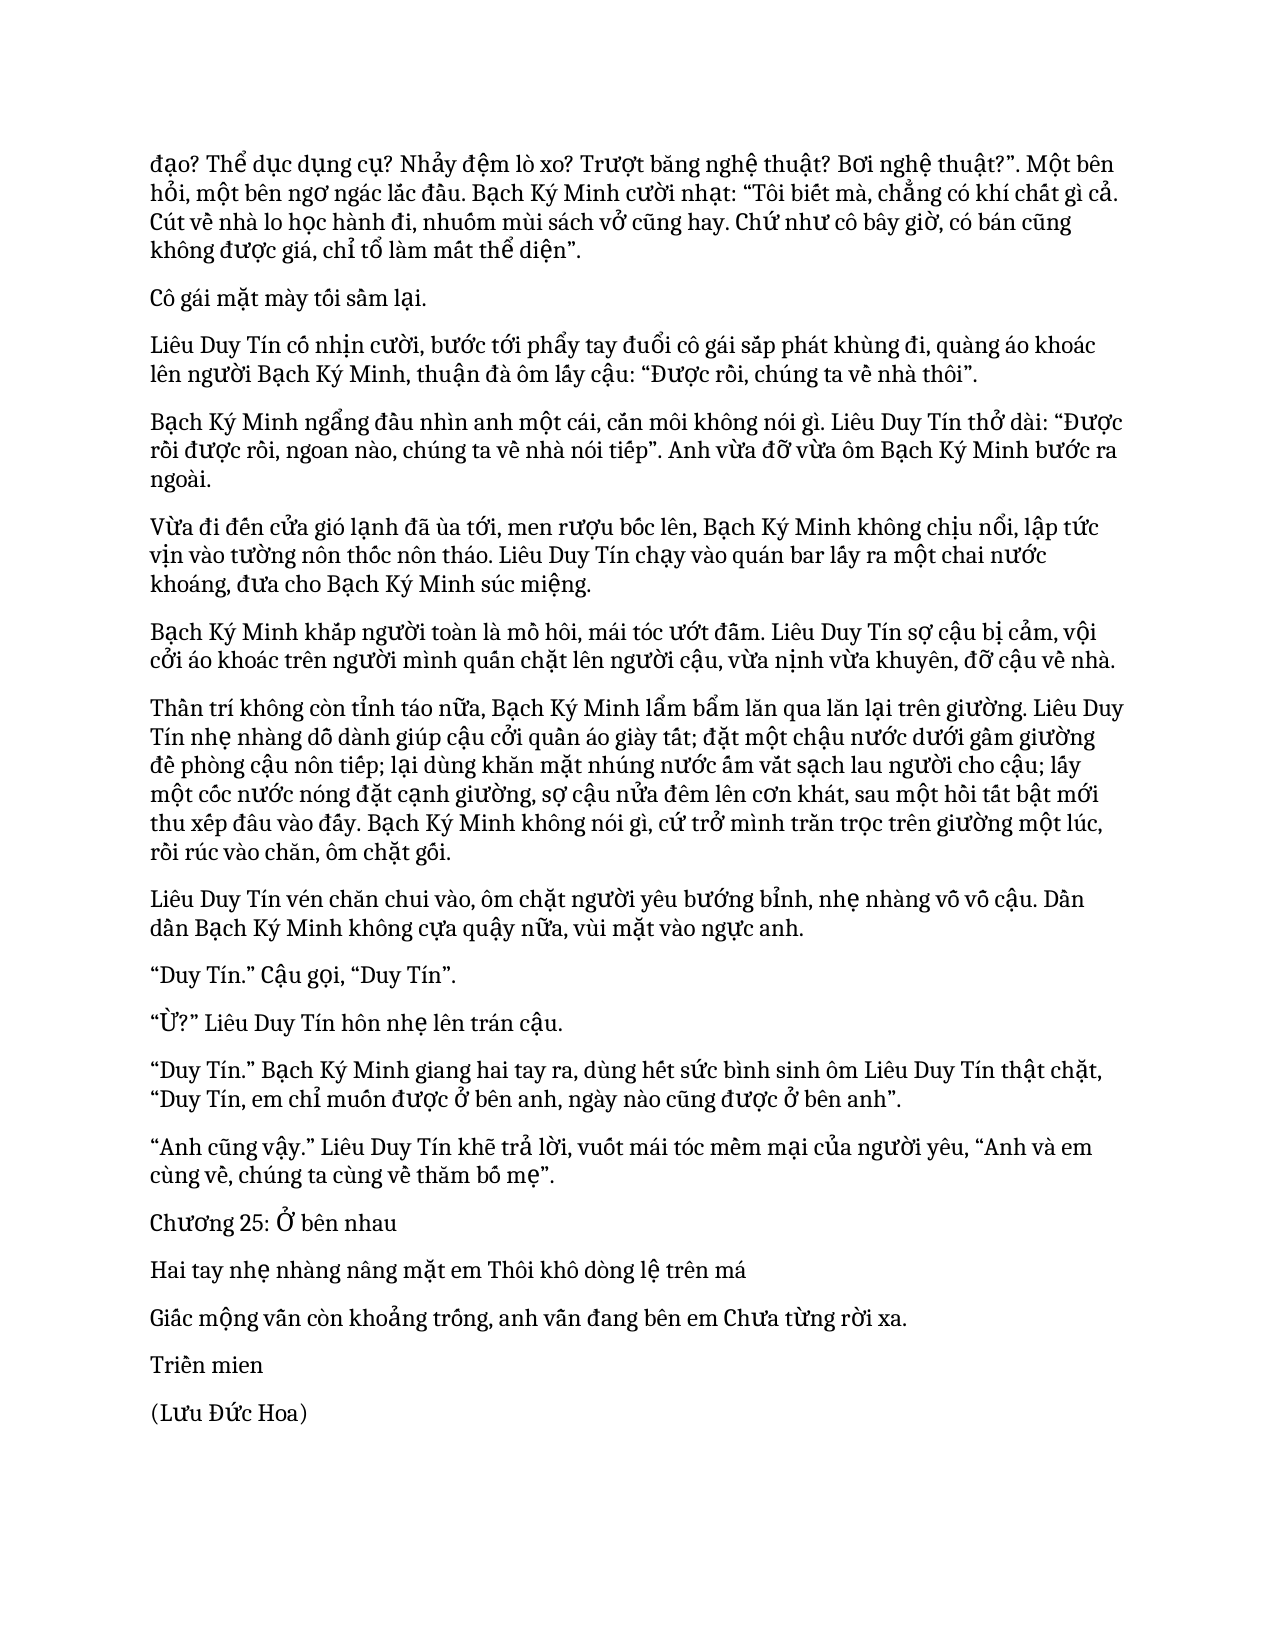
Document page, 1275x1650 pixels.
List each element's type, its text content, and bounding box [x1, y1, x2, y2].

text Liêu Duy Tín vén chăn chui vào, ôm chặt người yêu bướng bỉnh, nhẹ nhàng vỗ vỗ cậu. Dần dần Bạch Ký Minh không cựa quậy nữa, vùi mặt vào ngực anh. [150, 885, 1125, 942]
text (Lưu Đức Hoa) [150, 1399, 1125, 1427]
text Giấc mộng vẫn còn khoảng trống, anh vẫn đang bên em Chưa từng rời xa. [150, 1304, 1125, 1332]
text Hai tay nhẹ nhàng nâng mặt em Thôi khô dòng lệ trên má [150, 1256, 1125, 1285]
text Bạch Ký Minh khắp người toàn là mồ hôi, mái tóc ướt đẫm. Liêu Duy Tín sợ cậu bị cảm, vội cởi áo khoác trên người mình quấn chặt lên người cậu, vừa nịnh vừa khuyên, đỡ cậu về nhà. [150, 617, 1125, 675]
text “Ừ?” Liêu Duy Tín hôn nhẹ lên trán cậu. [150, 1009, 1125, 1037]
text Chương 25: Ở bên nhau [150, 1209, 1125, 1237]
text Triền mien [150, 1351, 1125, 1380]
text Liêu Duy Tín cố nhịn cười, bước tới phẩy tay đuổi cô gái sắp phát khùng đi, quàng áo khoác lên người Bạch Ký Minh, thuận đà ôm lấy cậu: “Được rồi, chúng ta về nhà thôi”. [150, 331, 1125, 389]
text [150, 150, 1125, 265]
text “Anh cũng vậy.” Liêu Duy Tín khẽ trả lời, vuốt mái tóc mềm mại của người yêu, “Anh và em cùng về, chúng ta cùng về thăm bố mẹ”. [150, 1132, 1125, 1190]
text “Duy Tín.” Cậu gọi, “Duy Tín”. [150, 961, 1125, 990]
text Thần trí không còn tỉnh táo nữa, Bạch Ký Minh lẩm bẩm lăn qua lăn lại trên giường. Liêu Duy Tín nhẹ nhàng dỗ dành giúp cậu cởi quần áo giày tất; đặt một chậu nước dưới gầm giường đề phòng cậu nôn tiếp; lại dùng khăn mặt nhúng nước ấm vắt sạch lau người cho cậu; lấy một cốc nước nóng đặt cạnh giường, sợ cậu nửa đêm lên cơn khát, sau một hồi tất bật mới thu xếp đâu vào đấy. Bạch Ký Minh không nói gì, cứ trở mình trằn trọc trên giường một lúc, rồi rúc vào chăn, ôm chặt gối. [150, 694, 1125, 866]
text Bạch Ký Minh ngẩng đầu nhìn anh một cái, cắn môi không nói gì. Liêu Duy Tín thở dài: “Được rồi được rồi, ngoan nào, chúng ta về nhà nói tiếp”. Anh vừa đỡ vừa ôm Bạch Ký Minh bước ra ngoài. [150, 407, 1125, 494]
text “Duy Tín.” Bạch Ký Minh giang hai tay ra, dùng hết sức bình sinh ôm Liêu Duy Tín thật chặt, “Duy Tín, em chỉ muốn được ở bên anh, ngày nào cũng được ở bên anh”. [150, 1056, 1125, 1114]
text Vừa đi đến cửa gió lạnh đã ùa tới, men rượu bốc lên, Bạch Ký Minh không chịu nổi, lập tức vịn vào tường nôn thốc nôn tháo. Liêu Duy Tín chạy vào quán bar lấy ra một chai nước khoáng, đưa cho Bạch Ký Minh súc miệng. [150, 512, 1125, 599]
text Cô gái mặt mày tối sầm lại. [150, 284, 1125, 312]
